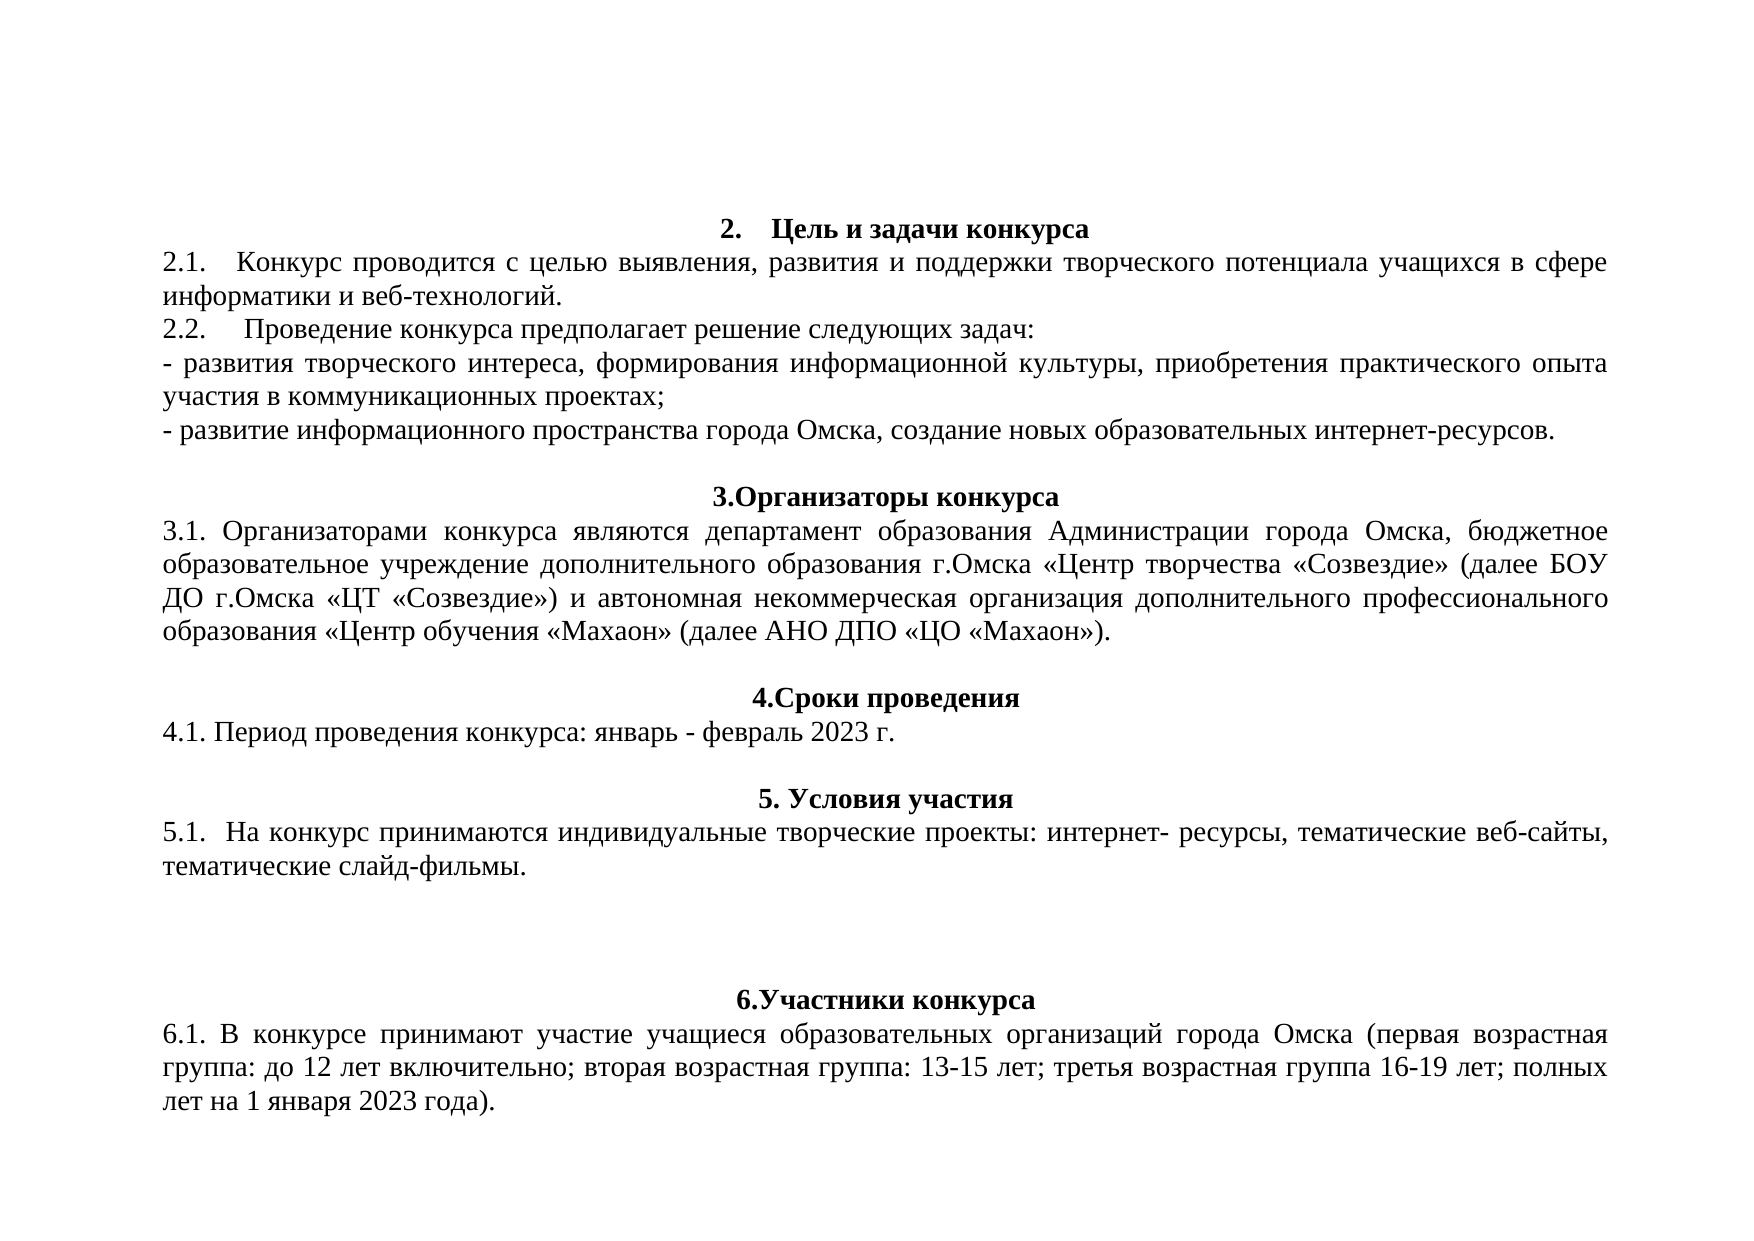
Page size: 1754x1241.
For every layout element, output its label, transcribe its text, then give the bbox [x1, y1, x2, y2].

text - развития творческого интереса, формирования информационной культуры, приобретения практического опыта участия в коммуникационных проектах; [162, 345, 1609, 412]
text 3.1. Организаторами конкурса являются департамент образования Администрации города Омска, бюджетное образовательное учреждение дополнительного образования г.Омска «Центр творчества «Созвездие» (далее БОУ ДО г.Омска «ЦТ «Созвездие») и автономная некоммерческая организация дополнительного профессионального образования «Центр обучения «Махаон» (далее АНО ДПО «ЦО «Махаон»). [162, 513, 1609, 647]
text 6.1. В конкурсе принимают участие учащиеся образовательных организаций города Омска (первая возрастная группа: до 12 лет включительно; вторая возрастная группа: 13-15 лет; третья возрастная группа 16-19 лет; полных лет на 1 января 2023 года). [162, 1016, 1609, 1116]
text 6.Участники конкурса [162, 982, 1609, 1016]
list Конкурс проводится с целью выявления, развития и поддержки творческого потенциала учащихся в сфере информатики и веб-технологий. [162, 244, 1609, 311]
list Цель и задачи конкурса [200, 211, 1609, 244]
text 5. Условия участия [162, 781, 1609, 814]
text 3.Организаторы конкурса [162, 479, 1609, 513]
text 4.Сроки проведения [162, 680, 1609, 714]
text 5.1. На конкурс принимаются индивидуальные творческие проекты: интернет- ресурсы, тематические веб-сайты, тематические слайд-фильмы. [162, 814, 1609, 882]
text 4.1. Период проведения конкурса: январь - февраль 2023 г. [162, 714, 1609, 747]
list Проведение конкурса предполагает решение следующих задач: [162, 311, 1609, 345]
text - развитие информационного пространства города Омска, создание новых образовательных интернет-ресурсов. [162, 412, 1609, 446]
